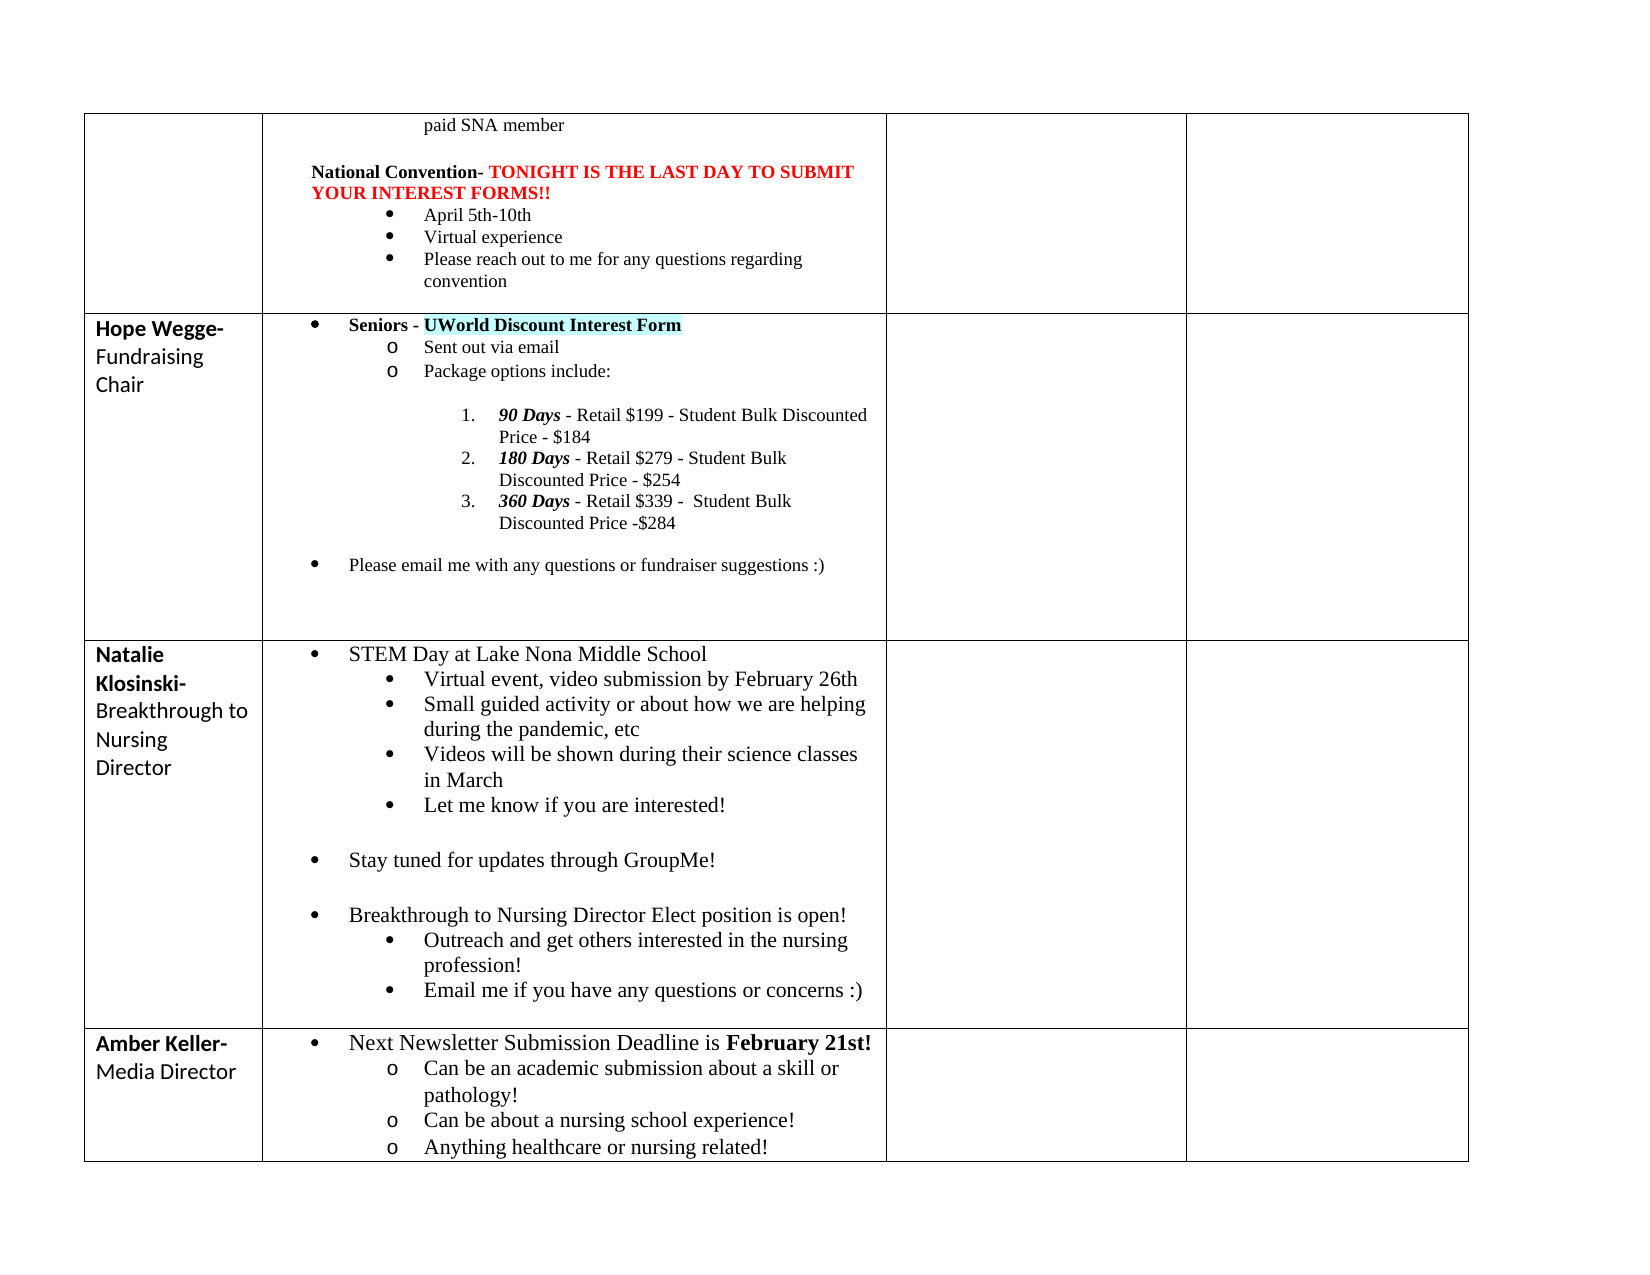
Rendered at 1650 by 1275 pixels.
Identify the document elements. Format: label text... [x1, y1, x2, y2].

table_cell [1187, 641, 1468, 1028]
table_cell STEM Day at Lake Nona Middle School Virtual event, video submission by February 26th Small guided activity or about how we are helping during the pandemic, etc Videos will be shown during their science classes in March Let me know if you are interested! Stay tuned for updates through GroupMe! Breakthrough to Nursing Director Elect position is open! Outreach and get others interested in the nursing profession! Email me if you have any questions or concerns :) [263, 641, 886, 1028]
table_cell [887, 114, 1186, 313]
table_cell [1187, 314, 1468, 639]
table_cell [263, 1029, 886, 1161]
table_cell [887, 1029, 1186, 1161]
table_cell [1187, 114, 1468, 313]
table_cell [85, 114, 262, 313]
table_cell Hope Wegge- Fundraising Chair [85, 314, 262, 639]
table_cell [887, 314, 1186, 639]
table_cell Seniors - UWorld Discount Interest Form Sent out via email Package options include: 90 Days - Retail $199 - Student Bulk Discounted Price - $184 180 Days - Retail $279 - Student Bulk Discounted Price - $254 360 Days - Retail $339 - Student Bulk Discounted Price -$284 Please email me with any questions or fundraiser suggestions :) [263, 314, 886, 639]
table_cell [887, 641, 1186, 1028]
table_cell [85, 1029, 262, 1161]
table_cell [263, 114, 886, 313]
table_cell [1187, 1029, 1468, 1161]
table_cell Natalie Klosinski- Breakthrough to Nursing Director [85, 641, 262, 1028]
